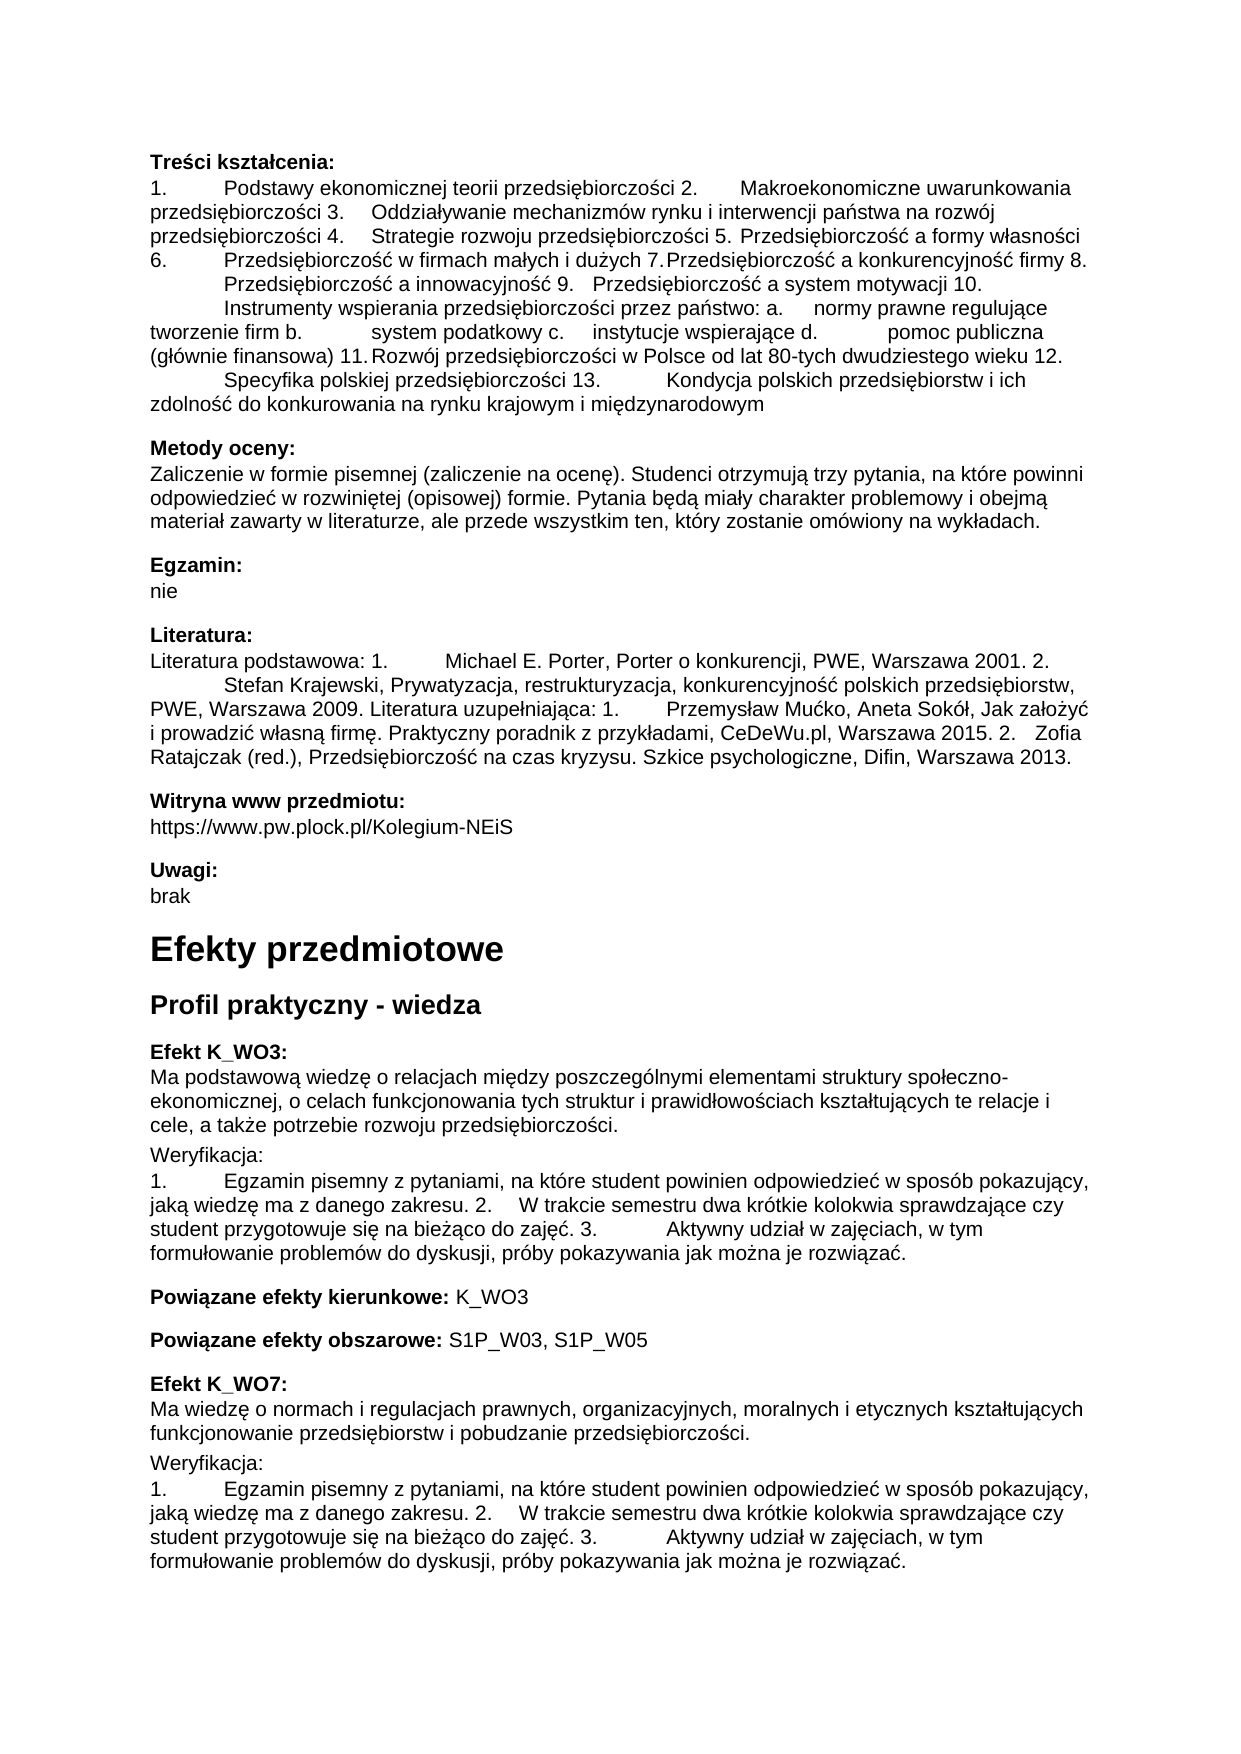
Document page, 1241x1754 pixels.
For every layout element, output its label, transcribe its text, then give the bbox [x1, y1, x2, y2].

text Efekt K_WO3: [150, 1040, 1090, 1064]
text Zaliczenie w formie pisemnej (zaliczenie na ocenę). Studenci otrzymują trzy pytania, na które powinni odpowiedzieć w rozwiniętej (opisowej) formie. Pytania będą miały charakter problemowy i obejmą materiał zawarty w literaturze, ale przede wszystkim ten, który zostanie omówiony na wykładach. [150, 461, 1090, 533]
text Weryfikacja: [150, 1451, 1090, 1475]
text Powiązane efekty obszarowe: S1P_W03, S1P_W05 [150, 1328, 1090, 1352]
text Witryna www przedmiotu: [150, 788, 1090, 812]
text Metody oceny: [150, 435, 1090, 459]
text 1. Podstawy ekonomicznej teorii przedsiębiorczości 2. Makroekonomiczne uwarunkowania przedsiębiorczości 3. Oddziaływanie mechanizmów rynku i interwencji państwa na rozwój przedsiębiorczości 4. Strategie rozwoju przedsiębiorczości 5. Przedsiębiorczość a formy własności 6. Przedsiębiorczość w firmach małych i dużych 7. Przedsiębiorczość a konkurencyjność firmy 8. Przedsiębiorczość a innowacyjność 9. Przedsiębiorczość a system motywacji 10. Instrumenty wspierania przedsiębiorczości przez państwo: a. normy prawne regulujące tworzenie firm b. system podatkowy c. instytucje wspierające d. pomoc publiczna (głównie finansowa) 11. Rozwój przedsiębiorczości w Polsce od lat 80-tych dwudziestego wieku 12. Specyfika polskiej przedsiębiorczości 13. Kondycja polskich przedsiębiorstw i ich zdolność do konkurowania na rynku krajowym i międzynarodowym [150, 176, 1090, 416]
text Ma wiedzę o normach i regulacjach prawnych, organizacyjnych, moralnych i etycznych kształtujących funkcjonowanie przedsiębiorstw i pobudzanie przedsiębiorczości. [150, 1397, 1090, 1445]
text Efekt K_WO7: [150, 1372, 1090, 1396]
subtitle Efekty przedmiotowe [150, 928, 1090, 969]
text Literatura podstawowa: 1. Michael E. Porter, Porter o konkurencji, PWE, Warszawa 2001. 2. Stefan Krajewski, Prywatyzacja, restrukturyzacja, konkurencyjność polskich przedsiębiorstw, PWE, Warszawa 2009. Literatura uzupełniająca: 1. Przemysław Mućko, Aneta Sokół, Jak założyć i prowadzić własną firmę. Praktyczny poradnik z przykładami, CeDeWu.pl, Warszawa 2015. 2. Zofia Ratajczak (red.), Przedsiębiorczość na czas kryzysu. Szkice psychologiczne, Difin, Warszawa 2013. [150, 649, 1090, 769]
text Treści kształcenia: [150, 150, 1090, 174]
text nie [150, 579, 1090, 603]
text Uwagi: [150, 858, 1090, 882]
subtitle Profil praktyczny - wiedza [150, 989, 1090, 1020]
text Ma podstawową wiedzę o relacjach między poszczególnymi elementami struktury społeczno- ekonomicznej, o celach funkcjonowania tych struktur i prawidłowościach kształtujących te relacje i cele, a także potrzebie rozwoju przedsiębiorczości. [150, 1065, 1090, 1137]
text Literatura: [150, 623, 1090, 647]
text Powiązane efekty kierunkowe: K_WO3 [150, 1284, 1090, 1308]
text Egzamin: [150, 553, 1090, 577]
text brak [150, 884, 1090, 908]
text Weryfikacja: [150, 1143, 1090, 1167]
text https://www.pw.plock.pl/Kolegium-NEiS [150, 814, 1090, 838]
